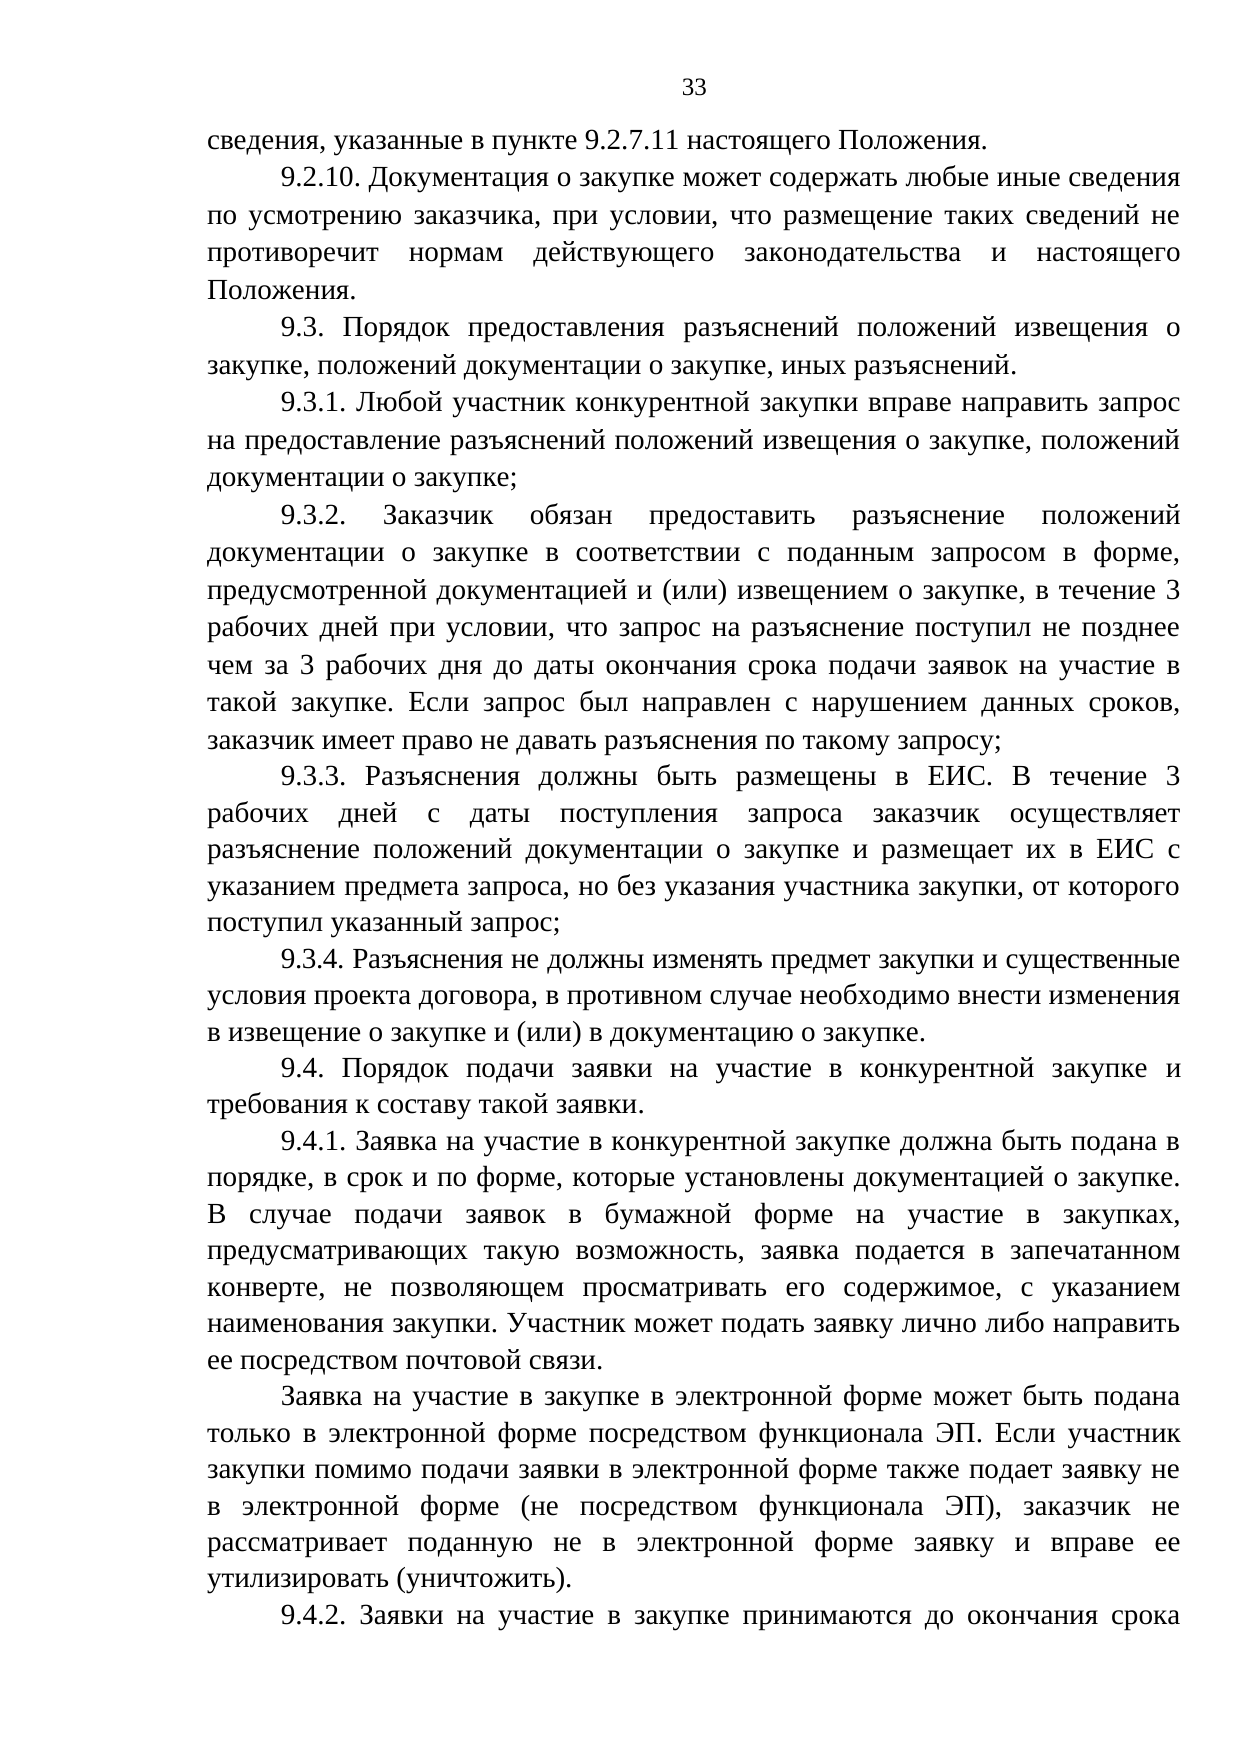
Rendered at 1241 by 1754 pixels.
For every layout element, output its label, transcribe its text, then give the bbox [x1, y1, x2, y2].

text 9.3.3. Разъяснения должны быть размещены в ЕИС. В течение 3 рабочих дней с даты поступления запроса заказчик осуществляет разъяснение положений документации о закупке и размещает их в ЕИС с указанием предмета запроса, но без указания участника закупки, от которого поступил указанный запрос; [207, 756, 1181, 938]
text 9.2.10. Документация о закупке может содержать любые иные сведения по усмотрению заказчика, при условии, что размещение таких сведений не противоречит нормам действующего законодательства и настоящего Положения. [207, 156, 1181, 306]
text 9.4. Порядок подачи заявки на участие в конкурентной закупке и требования к составу такой заявки. [207, 1047, 1181, 1120]
text 9.3.4. Разъяснения не должны изменять предмет закупки и существенные условия проекта договора, в противном случае необходимо внести изменения в извещение о закупке и (или) в документацию о закупке. [207, 938, 1181, 1047]
text 9.4.1. Заявка на участие в конкурентной закупке должна быть подана в порядке, в срок и по форме, которые установлены документацией о закупке. В случае подачи заявок в бумажной форме на участие в закупках, предусматривающих такую возможность, заявка подается в запечатанном конверте, не позволяющем просматривать его содержимое, с указанием наименования закупки. Участник может подать заявку лично либо направить ее посредством почтовой связи. [207, 1120, 1181, 1375]
text 9.3.2. Заказчик обязан предоставить разъяснение положений документации о закупке в соответствии с поданным запросом в форме, предусмотренной документацией и (или) извещением о закупке, в течение 3 рабочих дней при условии, что запрос на разъяснение поступил не позднее чем за 3 рабочих дня до даты окончания срока подачи заявок на участие в такой закупке. Если запрос был направлен с нарушением данных сроков, заказчик имеет право не давать разъяснения по такому запросу; [207, 493, 1181, 756]
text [207, 118, 1181, 156]
text Заявка на участие в закупке в электронной форме может быть подана только в электронной форме посредством функционала ЭП. Если участник закупки помимо подачи заявки в электронной форме также подает заявку не в электронной форме (не посредством функционала ЭП), заказчик не рассматривает поданную не в электронной форме заявку и вправе ее утилизировать (уничтожить). [207, 1375, 1181, 1594]
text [207, 1594, 1181, 1631]
text 9.3. Порядок предоставления разъяснений положений извещения о закупке, положений документации о закупке, иных разъяснений. [207, 306, 1181, 381]
text 9.3.1. Любой участник конкурентной закупки вправе направить запрос на предоставление разъяснений положений извещения о закупке, положений документации о закупке; [207, 381, 1181, 493]
